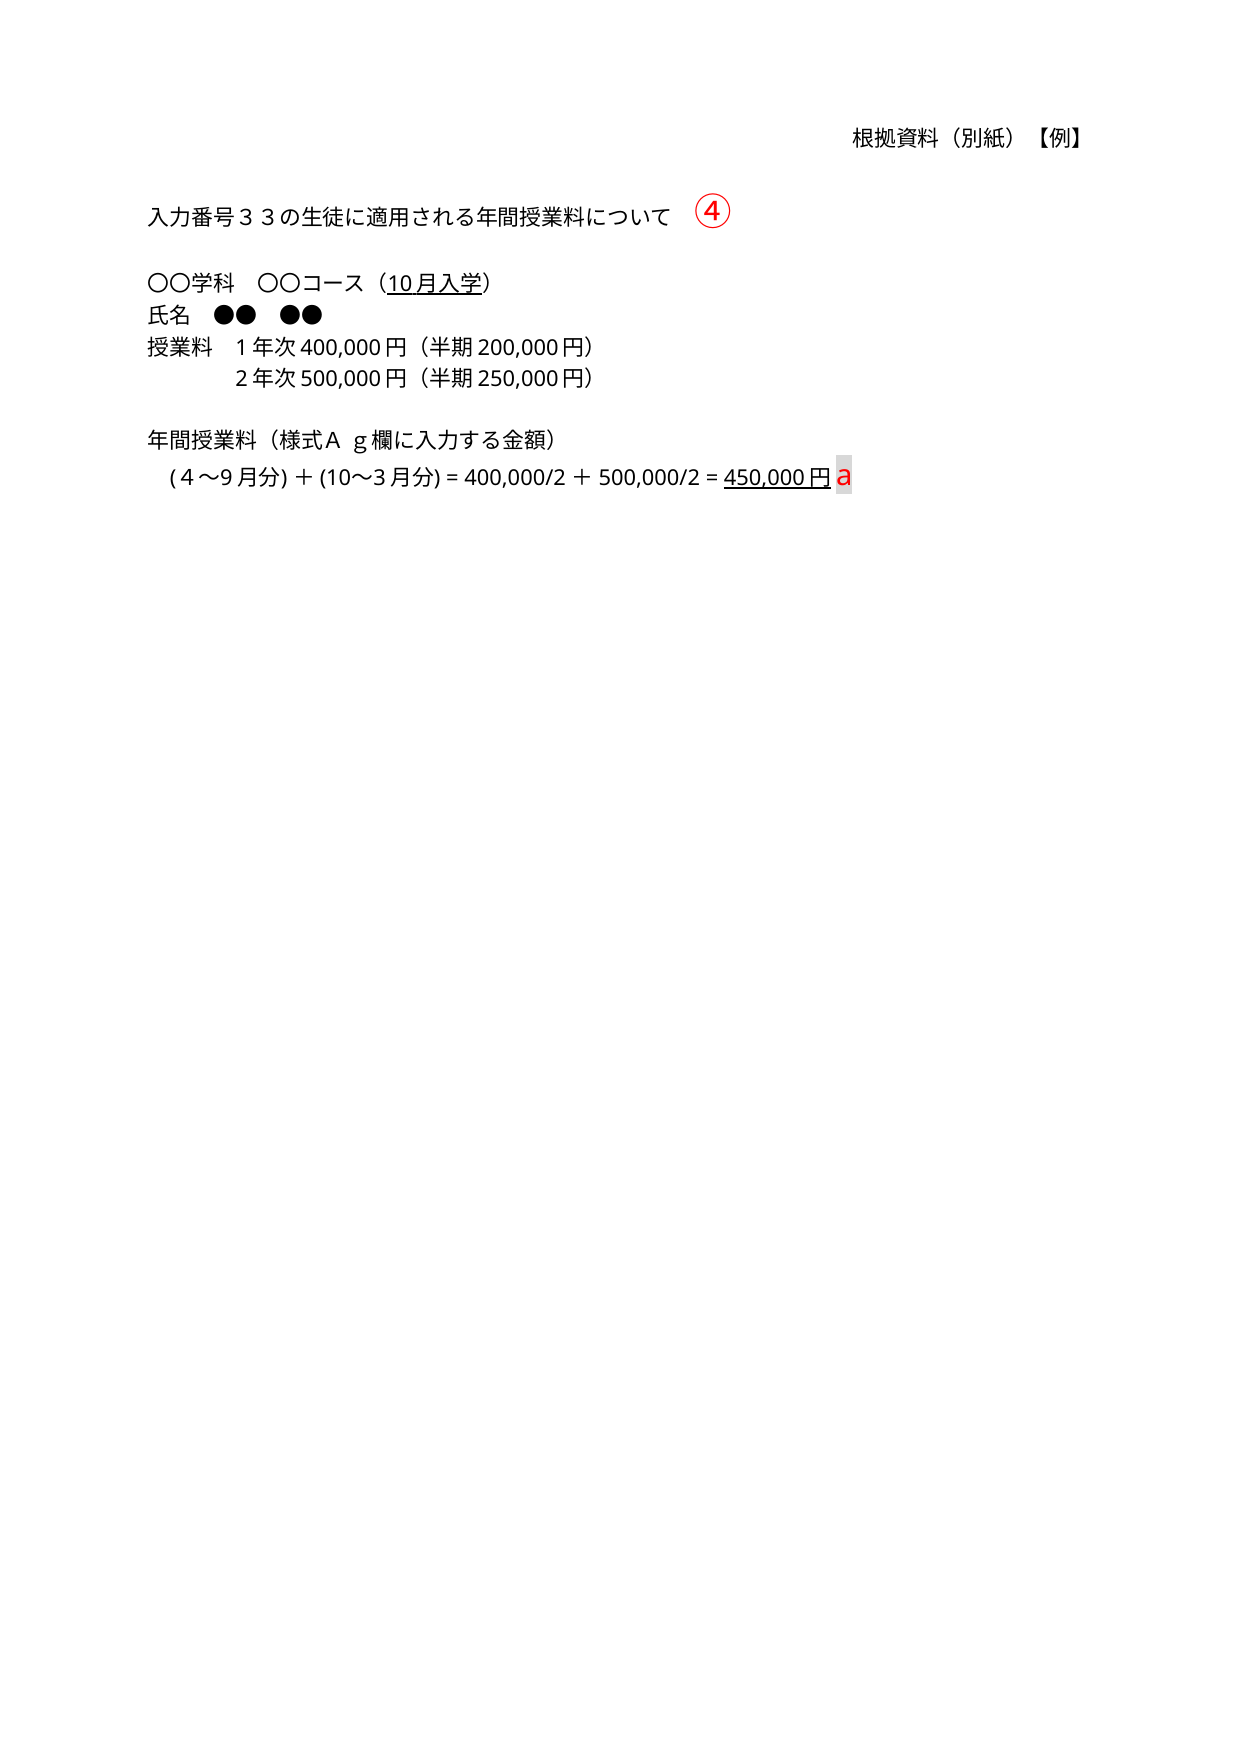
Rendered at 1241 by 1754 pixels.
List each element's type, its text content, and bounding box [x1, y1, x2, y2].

text 氏名 ●● ●● [148, 298, 1092, 329]
text (４～9月分) ＋ (10～3月分) = 400,000/2 ＋ 500,000/2 = 450,000円 a [148, 454, 1092, 494]
text 授業料 1年次400,000円（半期200,000円） [148, 329, 1092, 361]
text 2年次500,000円（半期250,000円） [148, 361, 1092, 393]
text 〇〇学科 〇〇コース（10月入学） [148, 266, 1092, 298]
text 根拠資料（別紙）【例】 [148, 121, 1092, 152]
text 年間授業料（様式Ａ ｇ欄に入力する金額） [148, 423, 1092, 454]
text 入力番号３３の生徒に適用される年間授業料について ④ [148, 182, 1092, 236]
